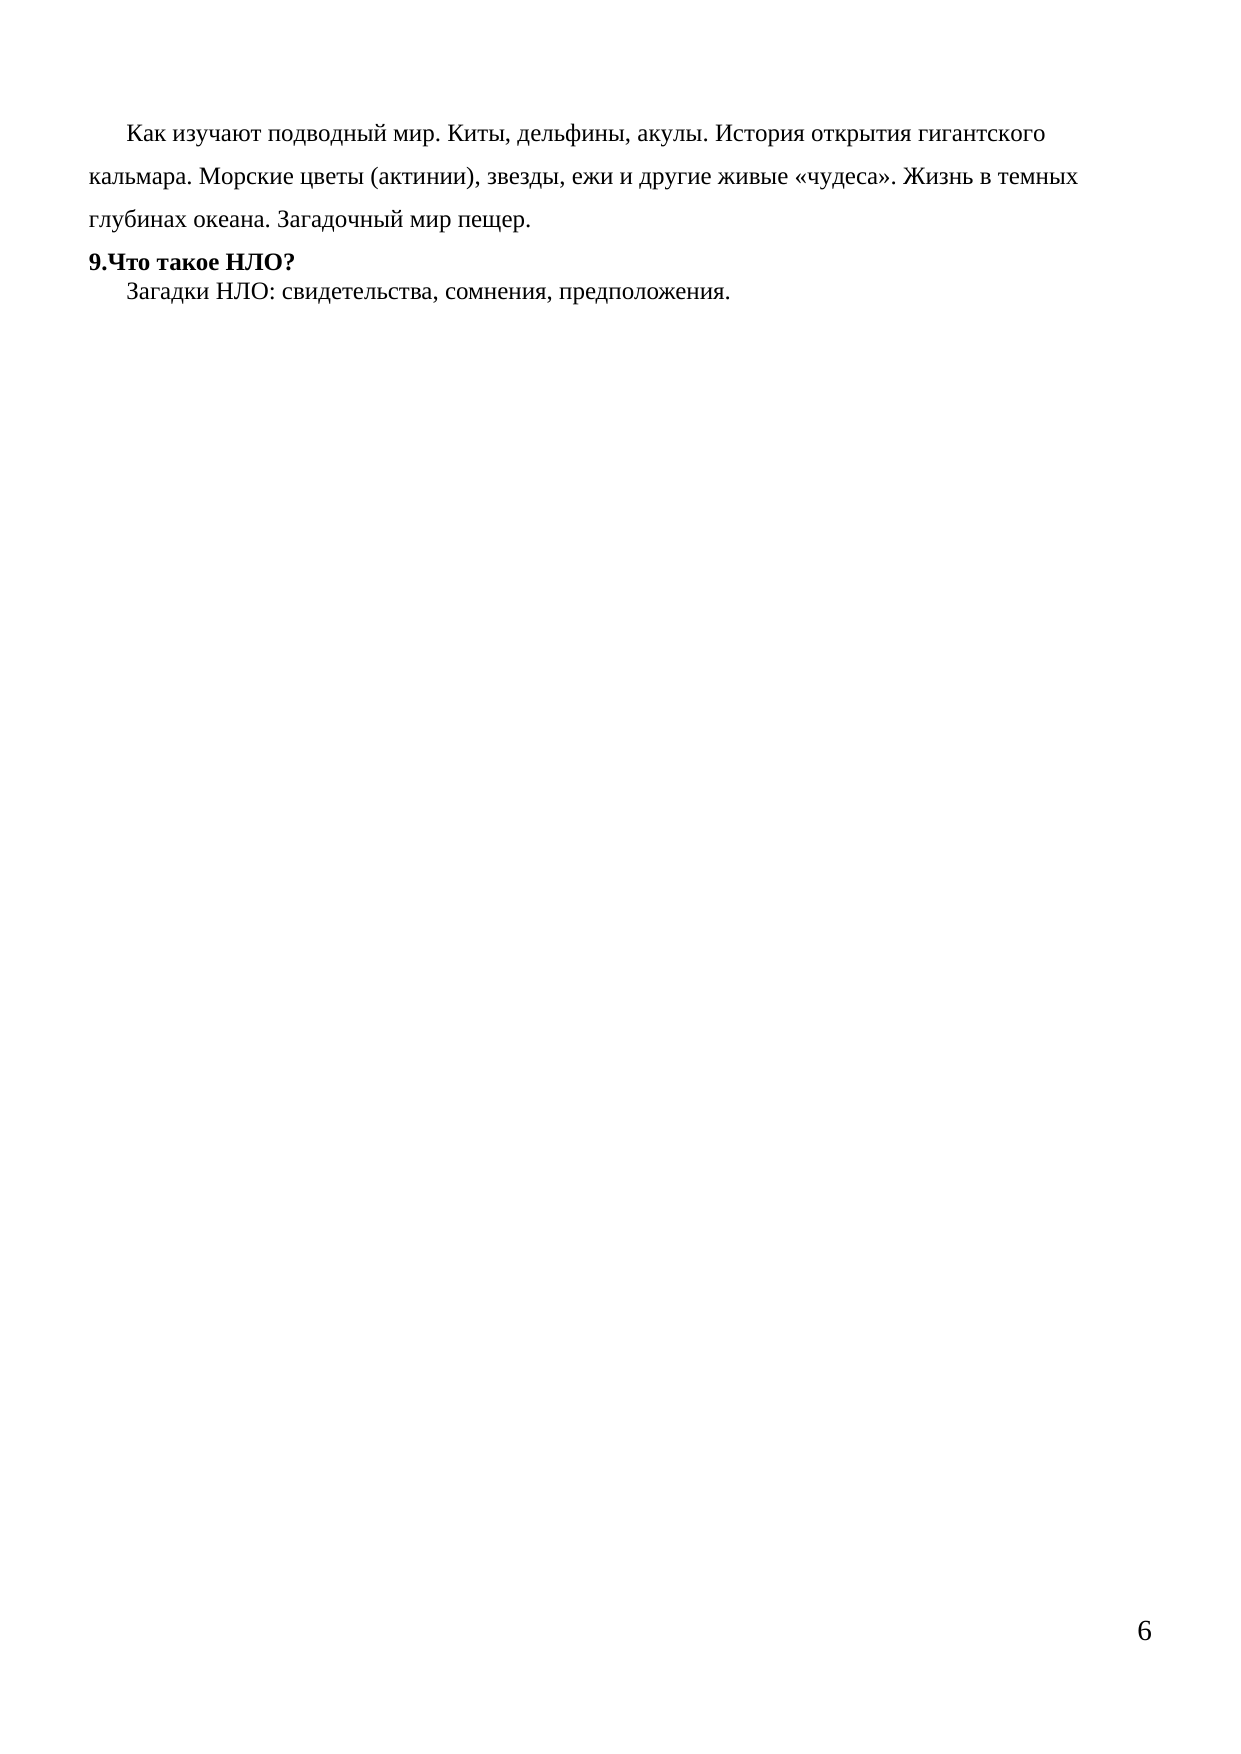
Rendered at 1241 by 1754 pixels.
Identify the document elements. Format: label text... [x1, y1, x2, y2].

text 9.Что такое НЛО? Загадки НЛО: свидетельства, сомнения, предположения. [89, 247, 1152, 305]
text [89, 118, 1152, 233]
